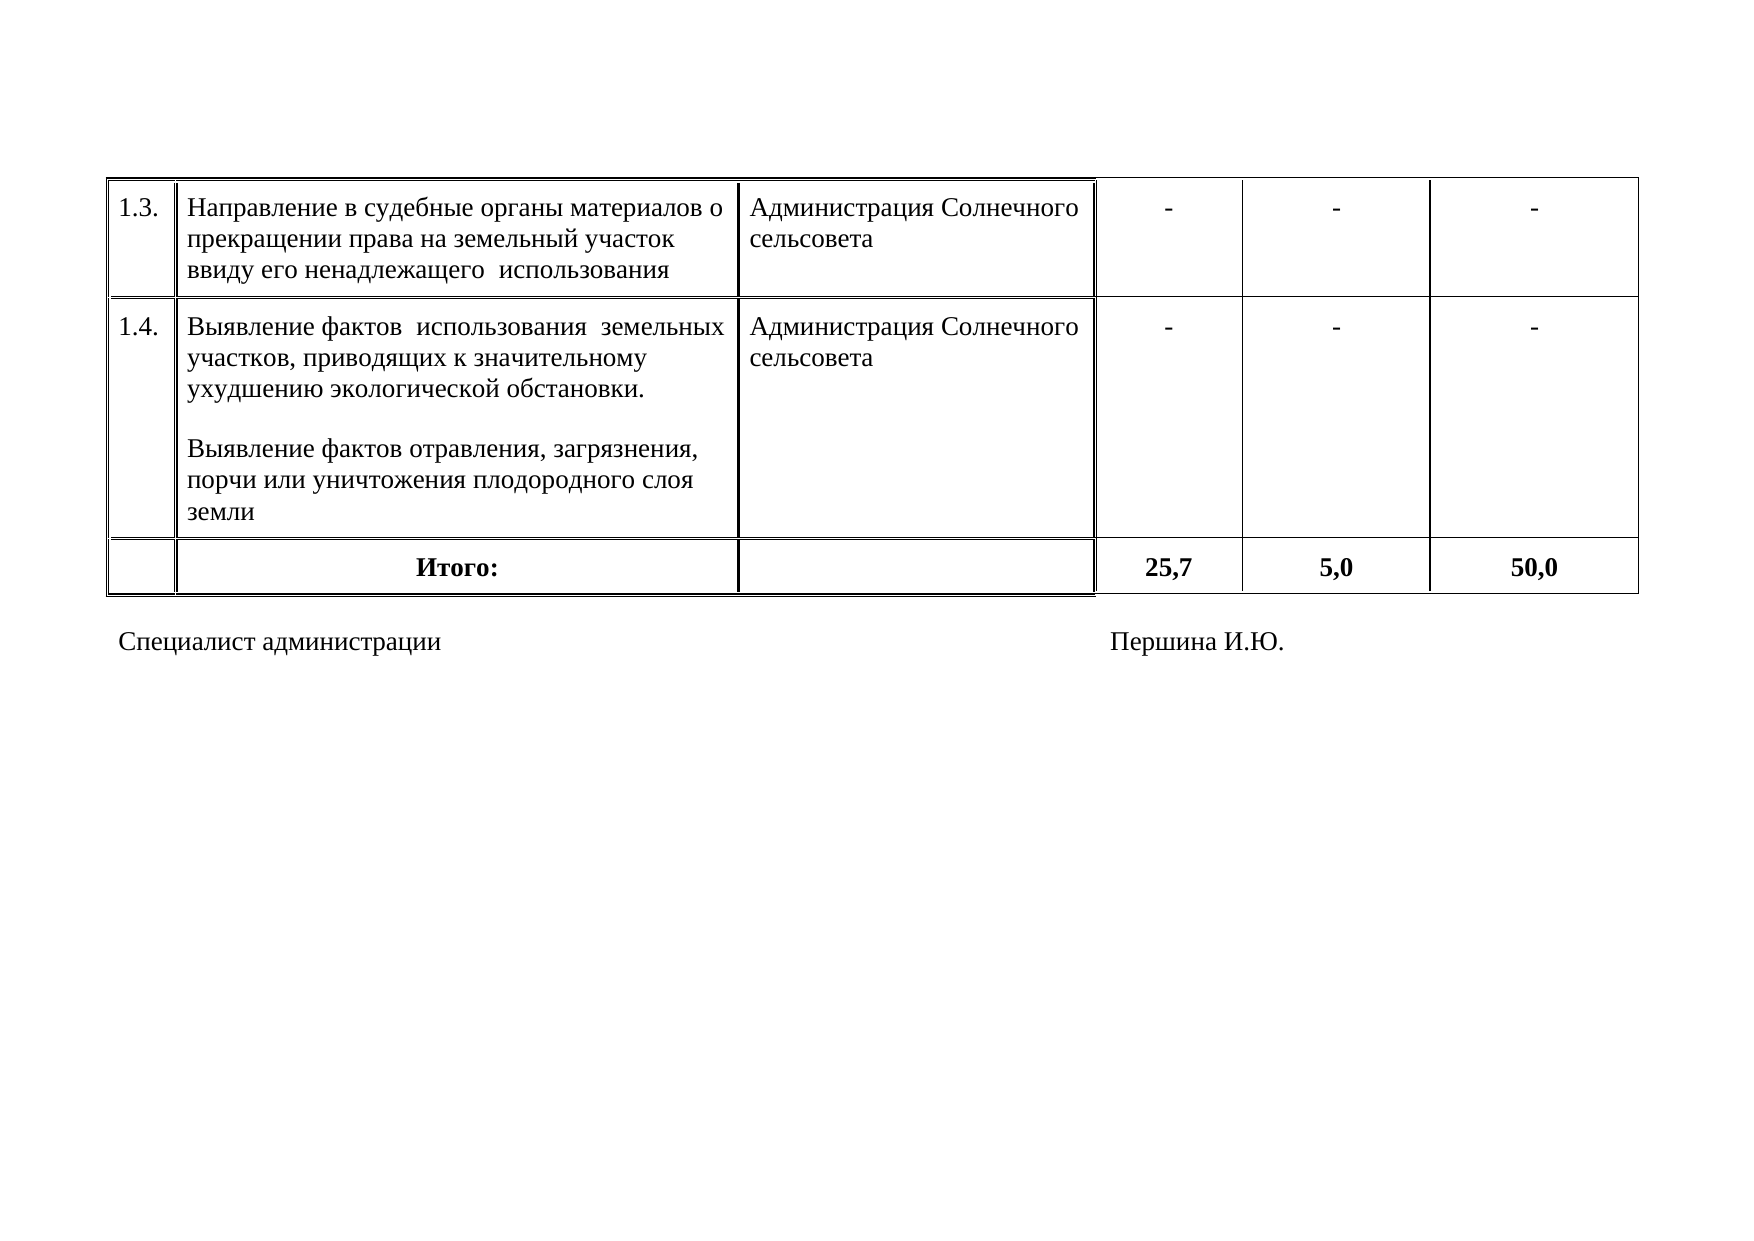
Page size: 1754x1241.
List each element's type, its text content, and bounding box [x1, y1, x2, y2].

table_cell [107, 537, 176, 593]
text Специалист администрации Першина И.Ю. [118, 626, 1711, 657]
table_cell 1.3. [109, 179, 176, 296]
table_cell 1.4. [107, 296, 176, 537]
table_cell 25,7 [1095, 538, 1243, 593]
table_cell - [1430, 178, 1638, 296]
table_cell 50,0 [1430, 538, 1638, 593]
table_cell Направление в судебные органы материалов о прекращении права на земельный участок ввиду его ненадлежащего использования [176, 181, 738, 296]
table_cell - [1431, 297, 1638, 537]
table_cell - [1097, 297, 1242, 537]
table_cell - [1243, 178, 1430, 296]
table_cell - [1095, 178, 1243, 296]
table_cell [738, 181, 1095, 296]
table_cell Итого: [176, 540, 738, 593]
table_cell 5,0 [1243, 538, 1430, 593]
table_cell - [1243, 297, 1429, 537]
table_cell [738, 540, 1095, 593]
table_cell Выявление фактов использования земельных участков, приводящих к значительному ухудшению экологической обстановки. Выявление фактов отравления, загрязнения, порчи или уничтожения плодородного слоя земли [178, 299, 737, 537]
table_cell Администрация Солнечного сельсовета [740, 299, 1093, 537]
